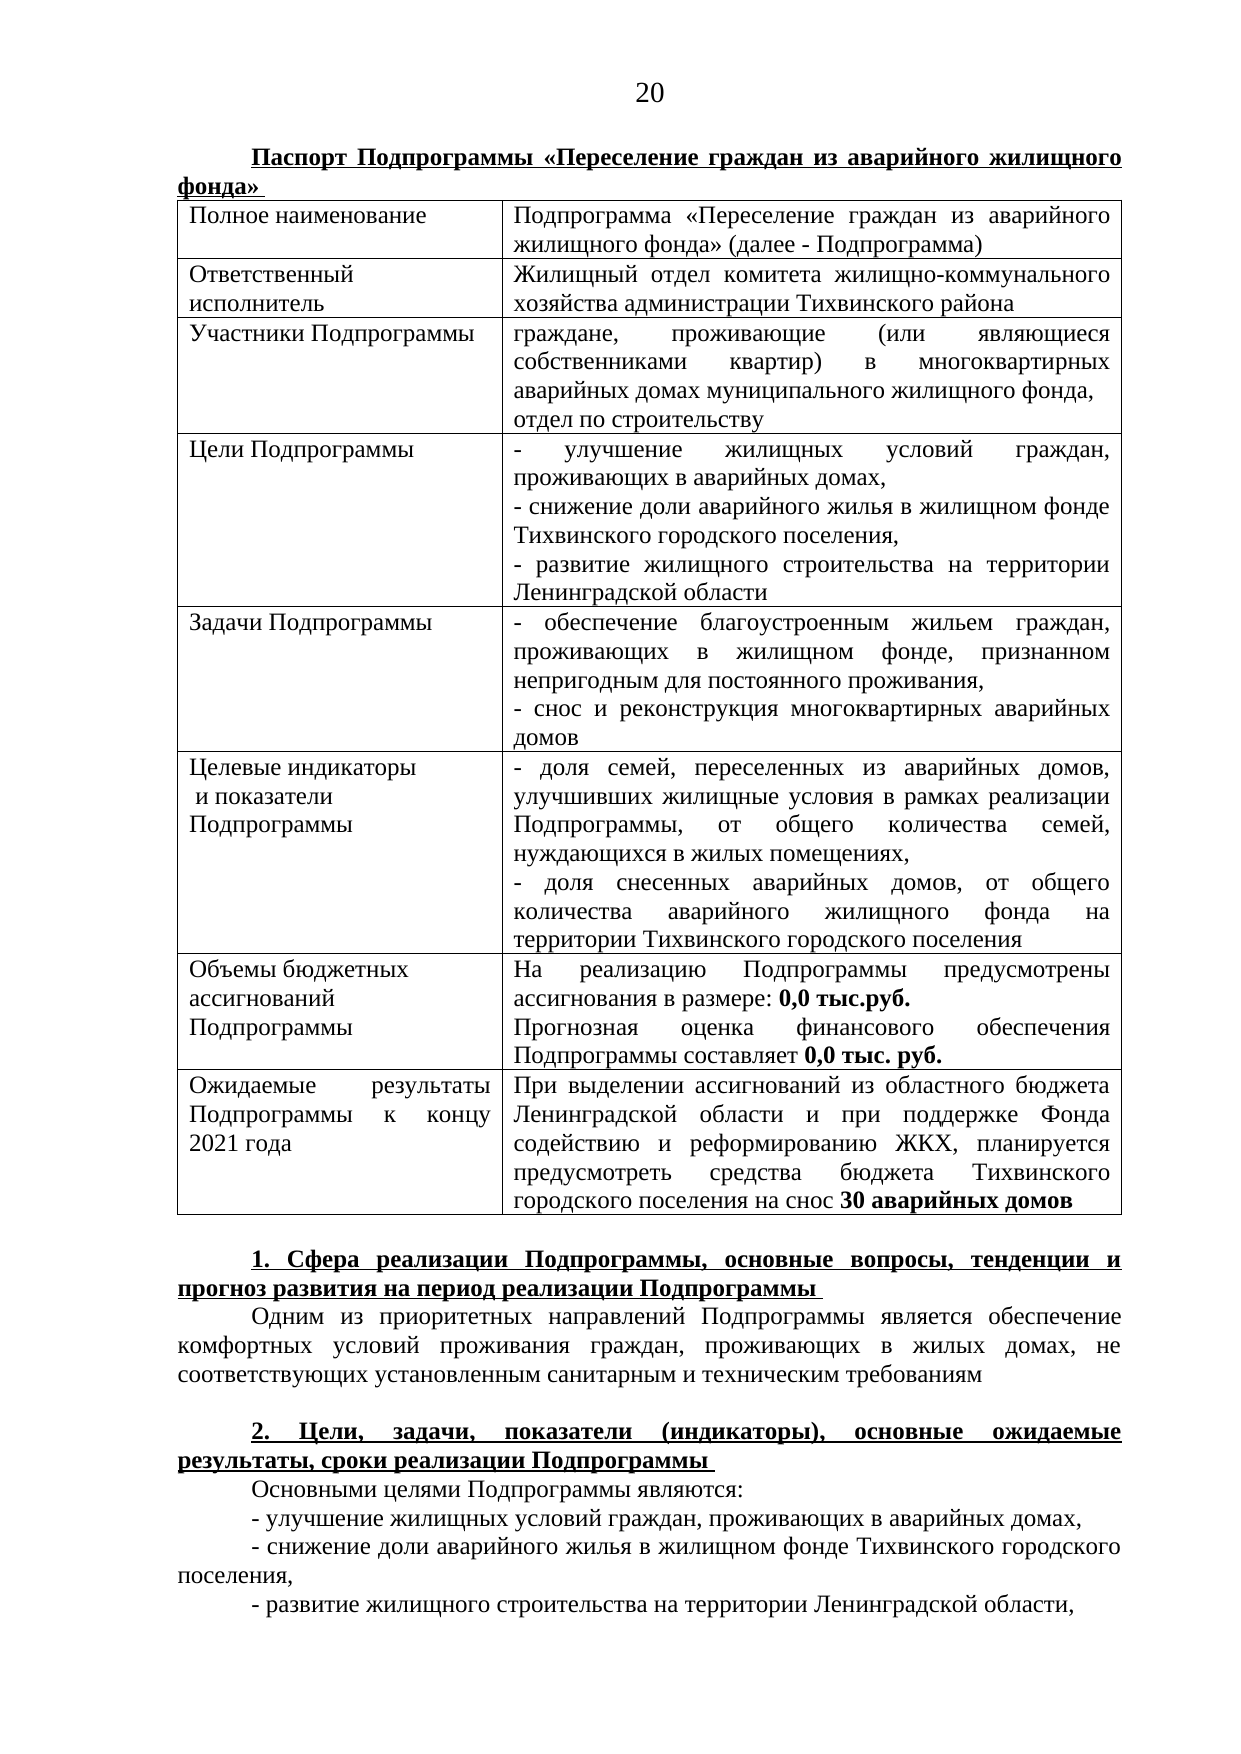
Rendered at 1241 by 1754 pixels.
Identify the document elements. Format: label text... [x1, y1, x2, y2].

table_cell Ожидаемые результаты Подпрограммы к концу 2021 года [178, 1070, 502, 1214]
table_cell Ответственный исполнитель [178, 259, 502, 317]
table_header Подпрограмма «Переселение граждан из аварийного жилищного фонда» (далее - Подпрограмма) [503, 201, 1121, 258]
table_cell - улучшение жилищных условий граждан, проживающих в аварийных домах, - снижение доли аварийного жилья в жилищном фонде Тихвинского городского поселения, - развитие жилищного строительства на территории Ленинградской области [503, 434, 1121, 606]
table_cell При выделении ассигнований из областного бюджета Ленинградской области и при поддержке Фонда содействию и реформированию ЖКХ, планируется предусмотреть средства бюджета Тихвинского городского поселения на снос 30 аварийных домов [503, 1070, 1121, 1214]
table_cell На реализацию Подпрограммы предусмотрены ассигнования в размере: 0,0 тыс.руб. Прогнозная оценка финансового обеспечения Подпрограммы составляет 0,0 тыс. руб. [503, 954, 1121, 1069]
table_cell Задачи Подпрограммы [178, 607, 502, 751]
table_cell - доля семей, переселенных из аварийных домов, улучшивших жилищные условия в рамках реализации Подпрограммы, от общего количества семей, нуждающихся в жилых помещениях, - доля снесенных аварийных домов, от общего количества аварийного жилищного фонда на территории Тихвинского городского поселения [503, 752, 1121, 953]
table_cell Целевые индикаторы и показатели Подпрограммы [178, 752, 502, 953]
text 2. Цели, задачи, показатели (индикаторы), основные ожидаемые результаты, сроки реализации Подпрограммы [177, 1416, 1122, 1474]
text Паспорт Подпрограммы «Переселение граждан из аварийного жилищного фонда» [177, 142, 1122, 199]
table_cell Жилищный отдел комитета жилищно-коммунального хозяйства администрации Тихвинского района [503, 259, 1121, 317]
text - снижение доли аварийного жилья в жилищном фонде Тихвинского городского поселения, [177, 1531, 1122, 1589]
text Одним из приоритетных направлений Подпрограммы является обеспечение комфортных условий проживания граждан, проживающих в жилых домах, не соответствующих установленным санитарным и техническим требованиям [177, 1301, 1122, 1388]
table_cell граждане, проживающие (или являющиеся собственниками квартир) в многоквартирных аварийных домах муниципального жилищного фонда, отдел по строительству [503, 318, 1121, 433]
table_cell Объемы бюджетных ассигнований Подпрограммы [178, 954, 502, 1069]
table_cell Цели Подпрограммы [178, 434, 502, 606]
table_cell - обеспечение благоустроенным жильем граждан, проживающих в жилищном фонде, признанном непригодным для постоянного проживания, - снос и реконструкция многоквартирных аварийных домов [503, 607, 1121, 751]
text - развитие жилищного строительства на территории Ленинградской области, [177, 1589, 1122, 1618]
table_cell Участники Подпрограммы [178, 318, 502, 433]
table_header Полное наименование [178, 201, 502, 258]
text 1. Сфера реализации Подпрограммы, основные вопросы, тенденции и прогноз развития на период реализации Подпрограммы [177, 1244, 1122, 1301]
text Основными целями Подпрограммы являются: [177, 1474, 1122, 1503]
text - улучшение жилищных условий граждан, проживающих в аварийных домах, [177, 1503, 1122, 1531]
